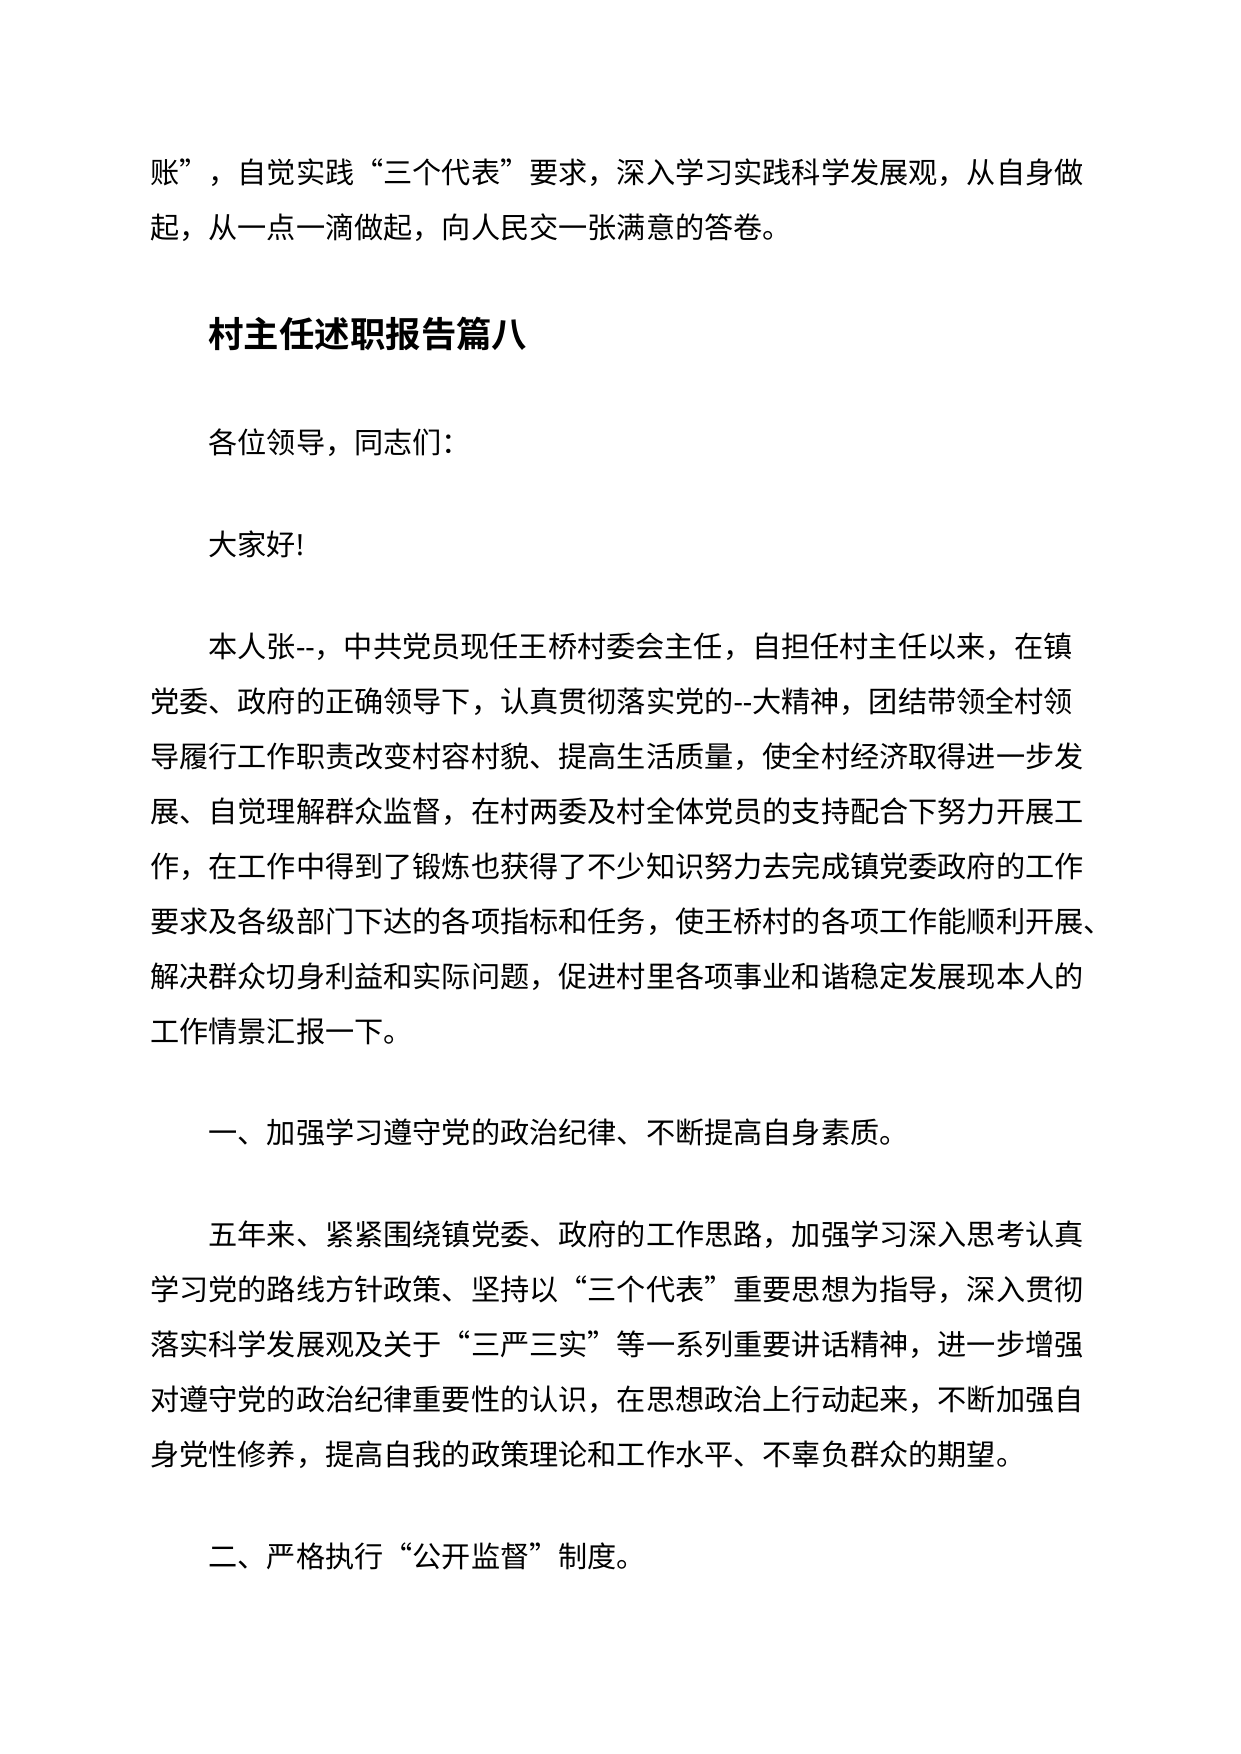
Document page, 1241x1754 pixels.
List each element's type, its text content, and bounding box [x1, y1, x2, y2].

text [150, 150, 1090, 247]
text 各位领导，同志们： [150, 420, 1090, 462]
text 本人张--，中共党员现任王桥村委会主任，自担任村主任以来，在镇党委、政府的正确领导下，认真贯彻落实党的--大精神，团结带领全村领导履行工作职责改变村容村貌、提高生活质量，使全村经济取得进一步发展、自觉理解群众监督，在村两委及村全体党员的支持配合下努力开展工作，在工作中得到了锻炼也获得了不少知识努力去完成镇党委政府的工作要求及各级部门下达的各项指标和任务，使王桥村的各项工作能顺利开展、解决群众切身利益和实际问题，促进村里各项事业和谐稳定发展现本人的工作情景汇报一下。 [150, 624, 1090, 1051]
text 五年来、紧紧围绕镇党委、政府的工作思路，加强学习深入思考认真学习党的路线方针政策、坚持以“三个代表”重要思想为指导，深入贯彻落实科学发展观及关于“三严三实”等一系列重要讲话精神，进一步增强对遵守党的政治纪律重要性的认识，在思想政治上行动起来，不断加强自身党性修养，提高自我的政策理论和工作水平、不辜负群众的期望。 [150, 1212, 1090, 1474]
text 大家好! [150, 522, 1090, 564]
text 二、严格执行“公开监督”制度。 [150, 1533, 1090, 1576]
text 村主任述职报告篇八 [150, 307, 1090, 358]
text 一、加强学习遵守党的政治纪律、不断提高自身素质。 [150, 1110, 1090, 1152]
